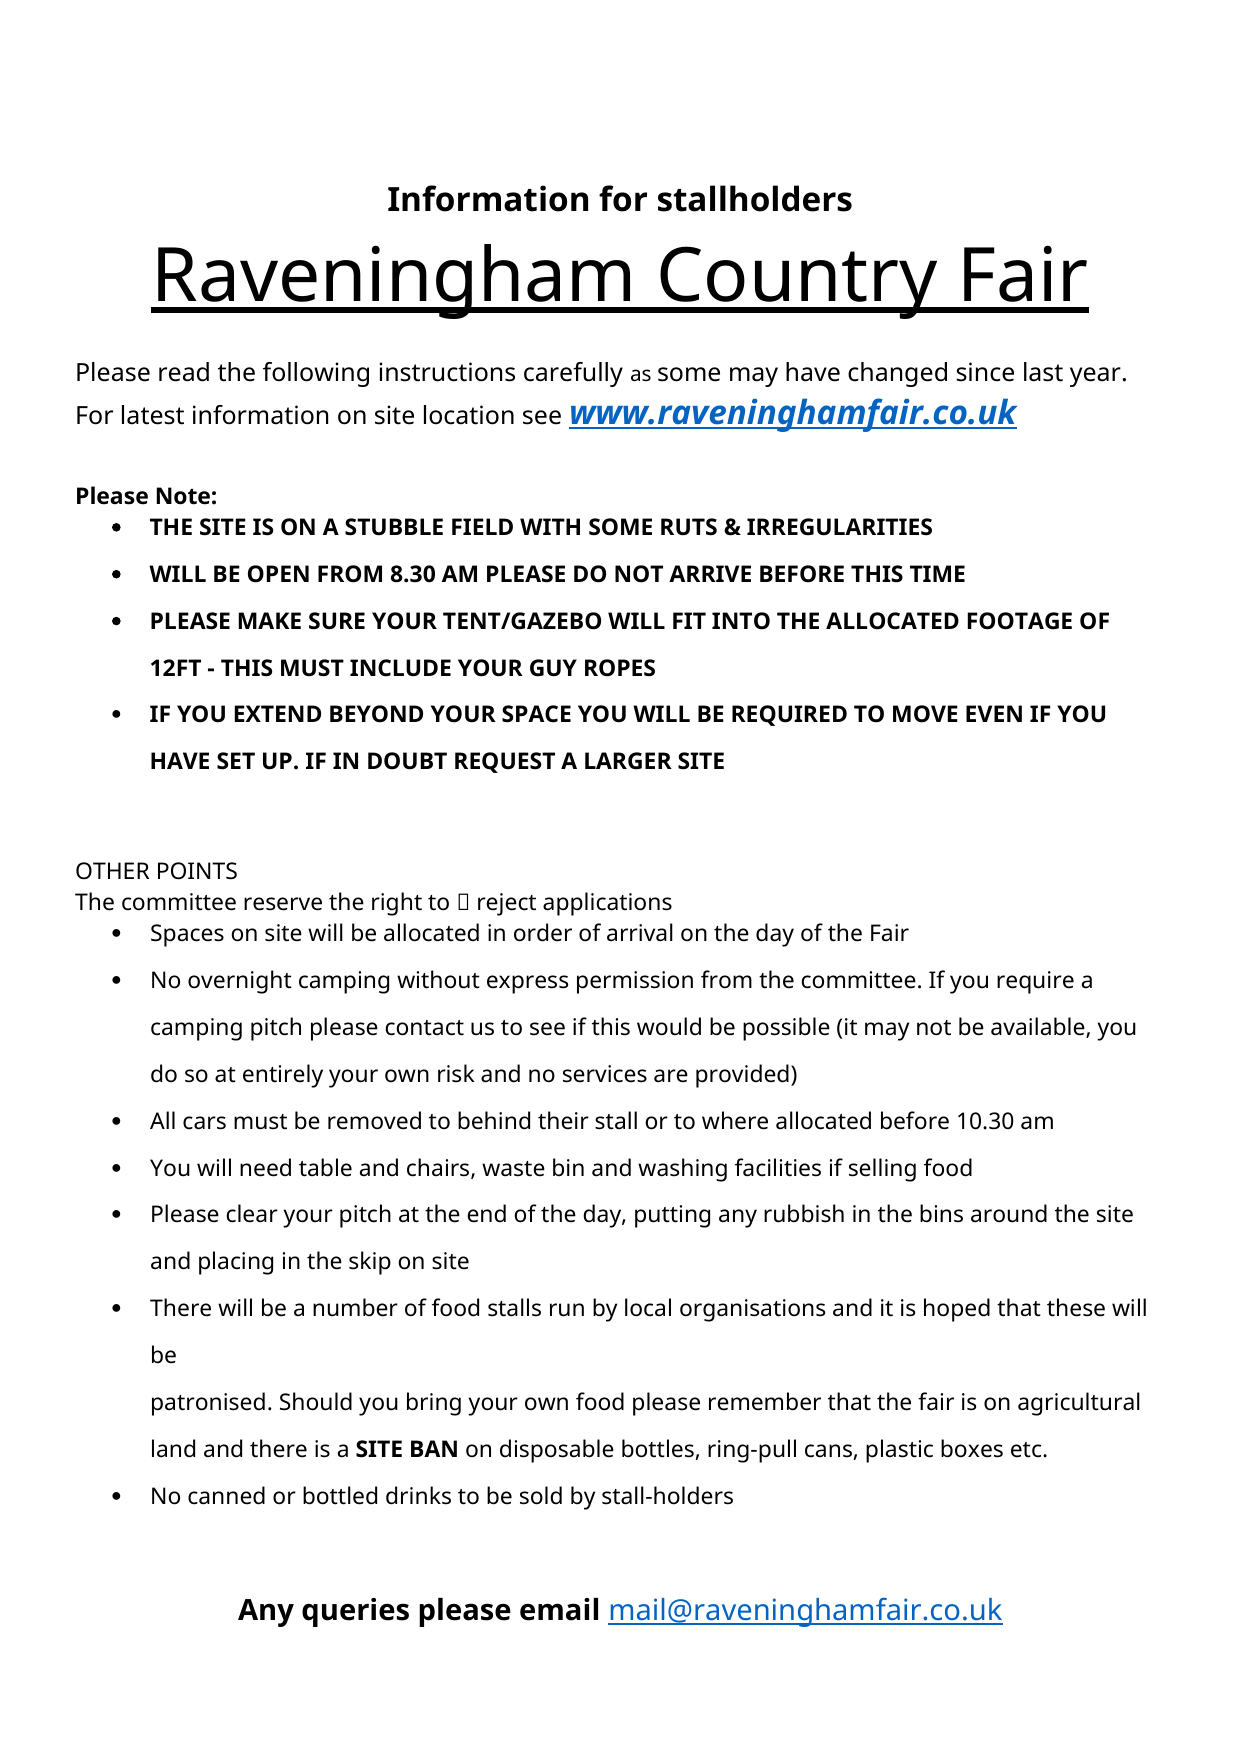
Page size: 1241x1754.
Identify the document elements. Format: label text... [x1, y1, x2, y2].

list patronised. Should you bring your own food please remember that the fair is on agricultural land and there is a SITE BAN on disposable bottles, ring-pull cans, plastic boxes etc. [150, 1386, 1165, 1464]
list There will be a number of food stalls run by local organisations and it is hoped that these will be [112, 1292, 1165, 1370]
text For latest information on site location see www.raveninghamfair.co.uk [75, 389, 1165, 434]
list All cars must be removed to behind their stall or to where allocated before 10.30 am [112, 1104, 1165, 1136]
list Spaces on site will be allocated in order of arrival on the day of the Fair [112, 917, 1165, 948]
list will be open from 8.30 am PLEASE DO NOT ARRIVE BEFORE THIS TIME [112, 558, 1165, 589]
list No canned or bottled drinks to be sold by stall-holders [112, 1479, 1165, 1511]
text Please read the following instructions carefully as some may have changed since last year. [75, 355, 1165, 389]
text Please Note: [75, 479, 1165, 511]
text The committee reserve the right to  reject applications [75, 886, 1165, 917]
list Please clear your pitch at the end of the day, putting any rubbish in the bins around the site and placing in the skip on site [112, 1198, 1165, 1276]
text OTHER POINTS [75, 854, 1165, 886]
list The site is on a stubble field with some ruts & irregularities [112, 511, 1165, 542]
text Information for stallholders [75, 176, 1165, 221]
list PLEASE MAKE SURE YOUR TENT/GAZEBO WILL FIT INTO THE ALLOCATED FOOTAGE OF 12ft - THIS MUST INCLUDE YOUR GUY ROPES [112, 604, 1165, 683]
text Raveningham Country Fair [75, 221, 1165, 323]
list No overnight camping without express permission from the committee. If you require a camping pitch please contact us to see if this would be possible (it may not be available, you do so at entirely your own risk and no services are provided) [112, 964, 1165, 1089]
list IF YOU EXTEND BEYOND YOUR SPACE YOU WILL BE REQUIRED TO MOVE EVEN IF YOU HAVE SET UP. IF IN DOUBT REQUEST A LARGER SITE [112, 698, 1165, 776]
text Any queries please email mail@raveninghamfair.co.uk [75, 1589, 1165, 1629]
list You will need table and chairs, waste bin and washing facilities if selling food [112, 1151, 1165, 1183]
